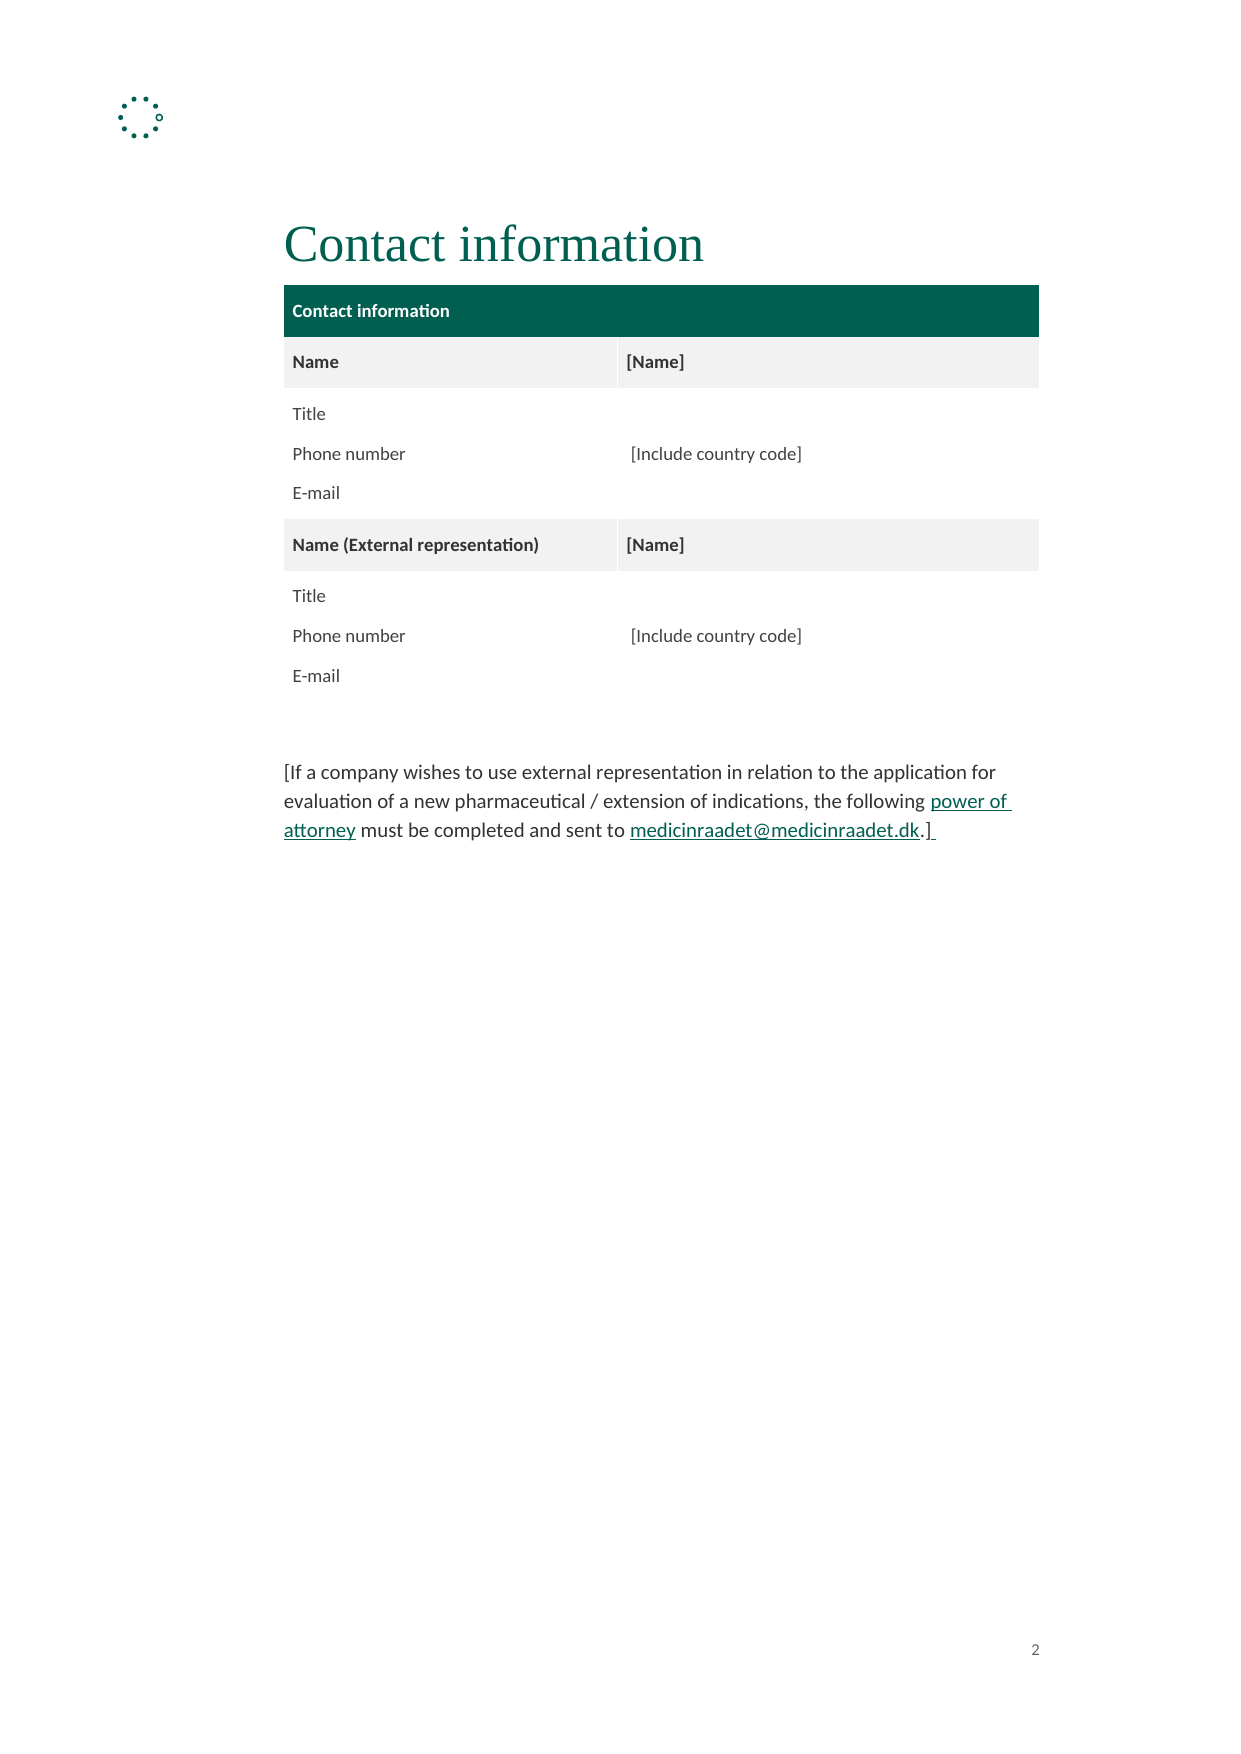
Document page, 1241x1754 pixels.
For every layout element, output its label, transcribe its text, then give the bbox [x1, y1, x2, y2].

text [If a company wishes to use external representation in relation to the application for evaluation of a new pharmaceutical / extension of indications, the following power of attorney must be completed and sent to medicinraadet@medicinraadet.dk.] [283, 726, 1039, 843]
table_cell Name (External representation) [284, 519, 617, 571]
table_cell [Name] [618, 519, 1039, 571]
table_header Contact information [284, 285, 1039, 337]
subtitle Contact information [283, 213, 1039, 272]
table_cell Name [284, 337, 617, 388]
table_cell [Name] [618, 337, 1039, 388]
table_cell [Include country code] [618, 388, 1039, 519]
table_cell Title Phone number E-mail [284, 388, 617, 519]
table_cell Title Phone number E-mail [284, 571, 617, 726]
table_cell [Include country code] [618, 571, 1039, 726]
